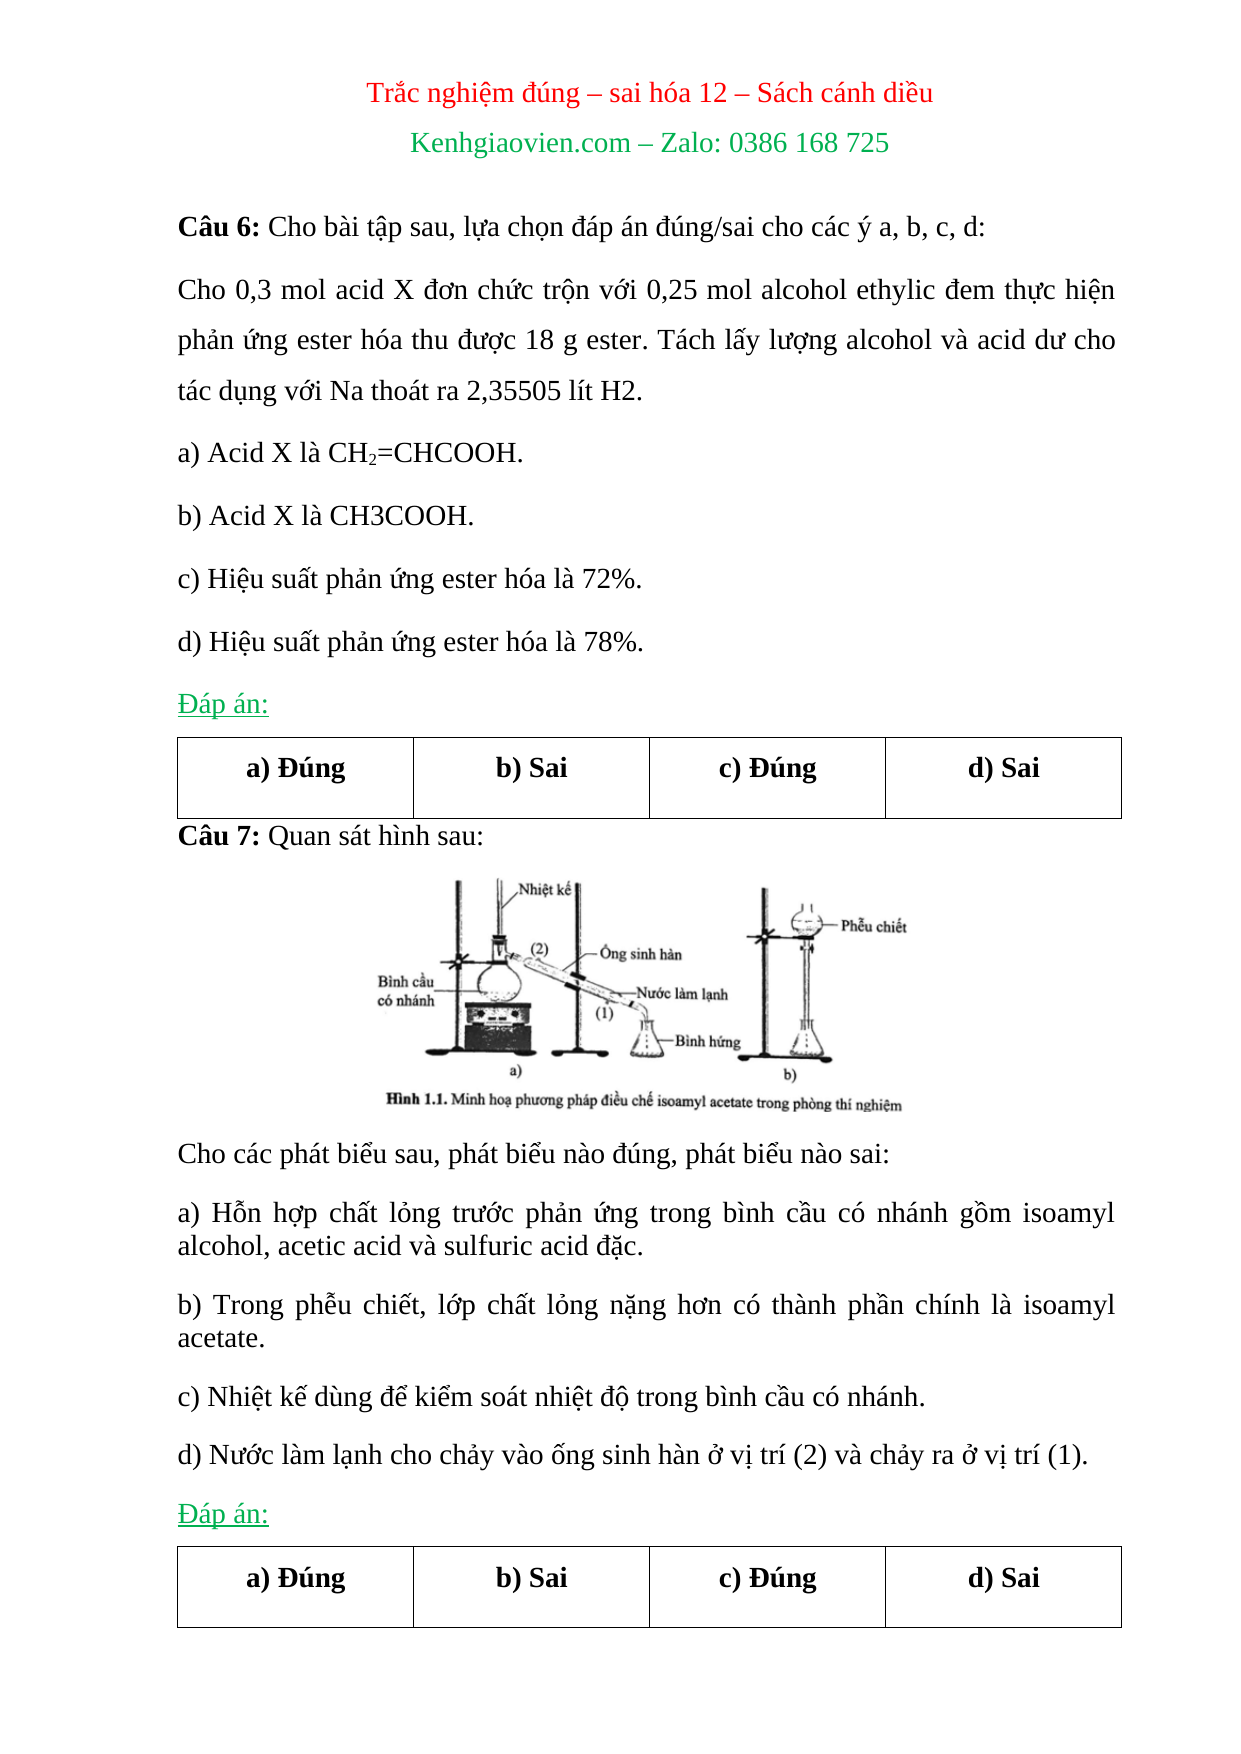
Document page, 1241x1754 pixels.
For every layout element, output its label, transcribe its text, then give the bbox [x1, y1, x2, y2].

table_header d) Sai [886, 738, 1121, 817]
text c) Hiệu suất phản ứng ester hóa là 72%. [177, 561, 1117, 594]
table_header a) Đúng [178, 1547, 413, 1627]
table_header c) Đúng [650, 1547, 885, 1627]
table_header c) Đúng [650, 738, 885, 817]
text d) Hiệu suất phản ứng ester hóa là 78%. [177, 624, 1117, 657]
text b) Trong phễu chiết, lớp chất lỏng nặng hơn có thành phần chính là isoamyl acetate. [177, 1287, 1117, 1354]
table_header b) Sai [414, 1547, 649, 1627]
text Đáp án: [177, 687, 1117, 720]
table_header d) Sai [886, 1547, 1121, 1627]
text Câu 6: Cho bài tập sau, lựa chọn đáp án đúng/sai cho các ý a, b, c, d: [177, 209, 1117, 243]
text Đáp án: [177, 1496, 1122, 1529]
text a) Acid X là CH2=CHCOOH. [177, 435, 1117, 469]
text b) Acid X là CH3COOH. [177, 498, 1117, 532]
table_header b) Sai [414, 738, 649, 817]
text Cho 0,3 mol acid X đơn chức trộn với 0,25 mol alcohol ethylic đem thực hiện phản ứng ester hóa thu được 18 g ester. Tách lấy lượng alcohol và acid dư cho tác dụng với Na thoát ra 2,35505 lít H2. [177, 272, 1117, 406]
text c) Nhiệt kế dùng để kiểm soát nhiệt độ trong bình cầu có nhánh. [177, 1379, 1117, 1412]
text d) Nước làm lạnh cho chảy vào ống sinh hàn ở vị trí (2) và chảy ra ở vị trí (1). [177, 1437, 1117, 1471]
picture [374, 877, 920, 1112]
table_header a) Đúng [178, 738, 413, 817]
text Cho các phát biểu sau, phát biểu nào đúng, phát biểu nào sai: [177, 1136, 1117, 1170]
text a) Hỗn hợp chất lỏng trước phản ứng trong bình cầu có nhánh gồm isoamyl alcohol, acetic acid và sulfuric acid đặc. [177, 1195, 1117, 1262]
text Câu 7: Quan sát hình sau: [177, 819, 1117, 852]
